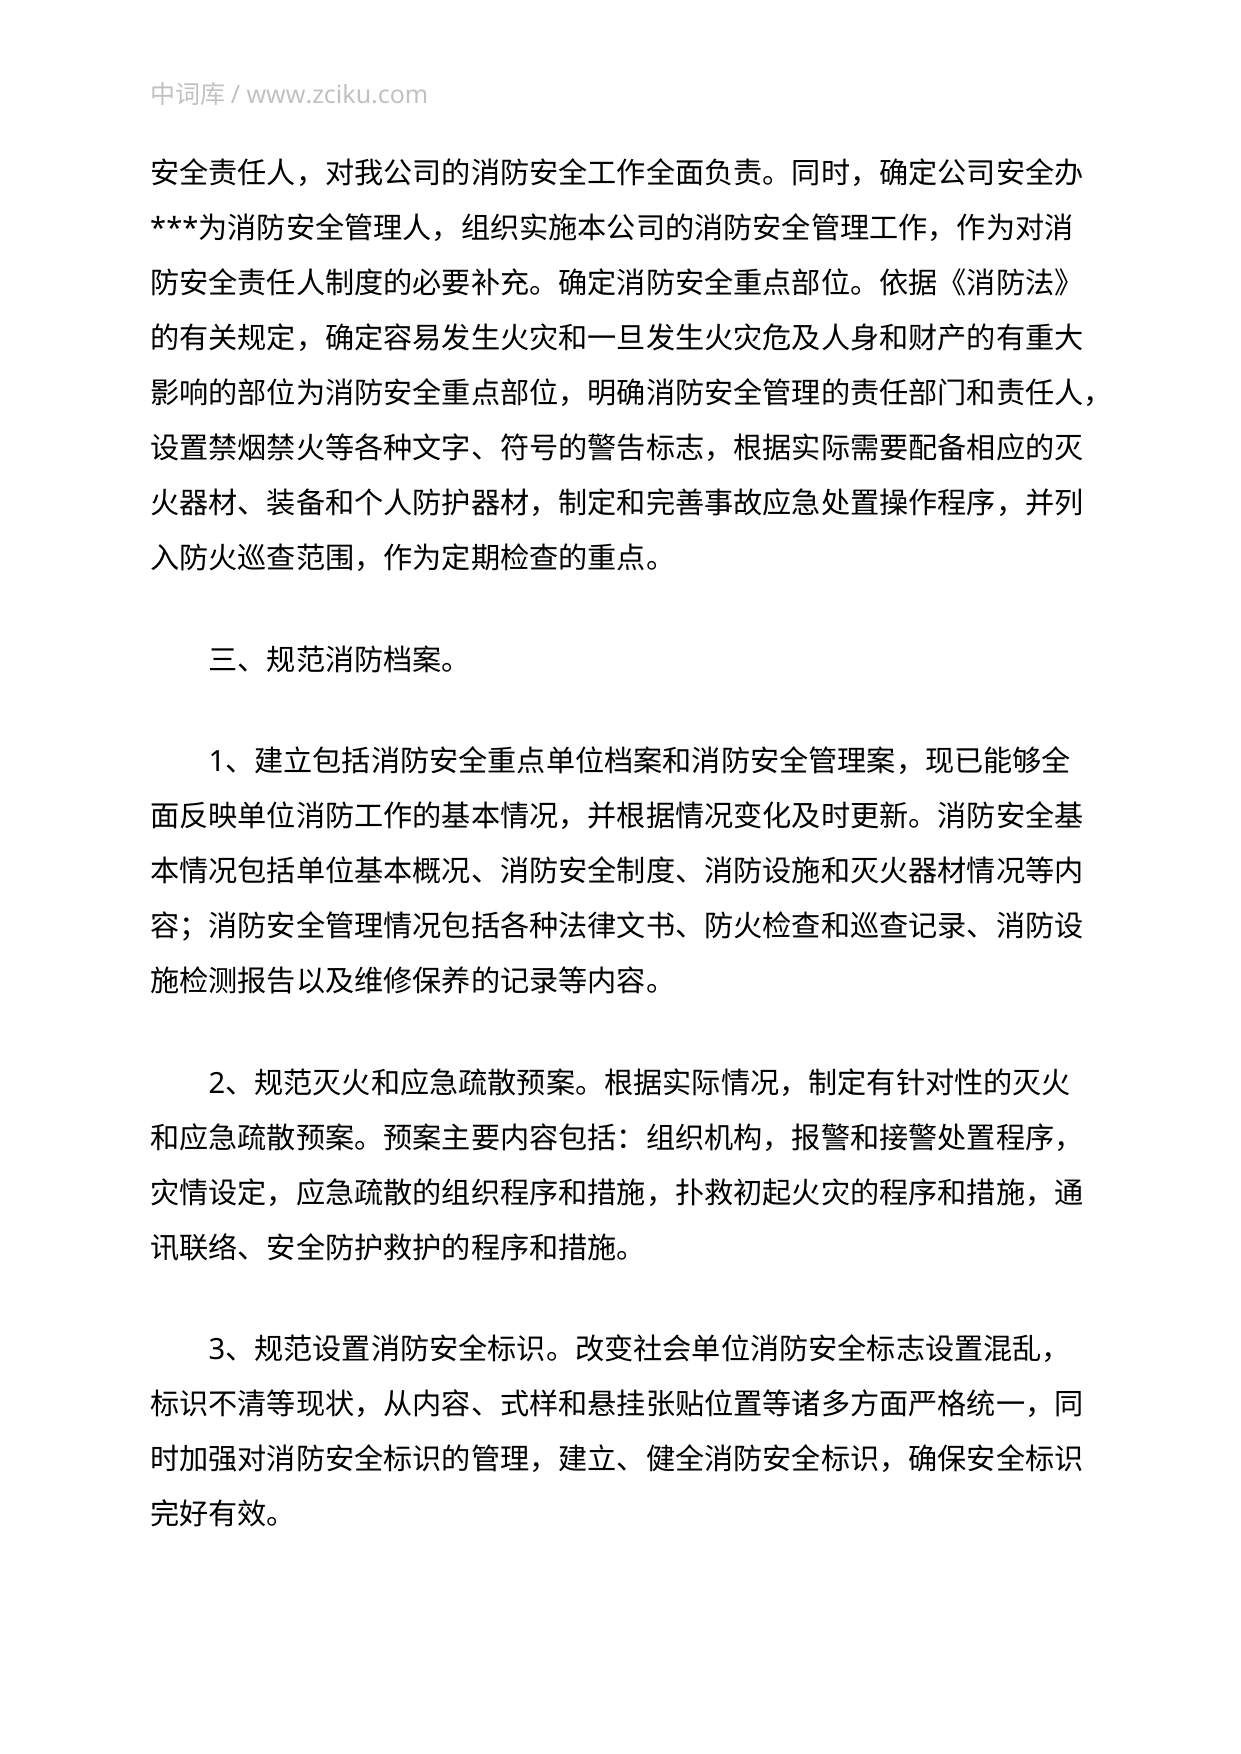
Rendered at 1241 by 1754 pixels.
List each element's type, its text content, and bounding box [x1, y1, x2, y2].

text 1、建立包括消防安全重点单位档案和消防安全管理案，现已能够全面反映单位消防工作的基本情况，并根据情况变化及时更新。消防安全基本情况包括单位基本概况、消防安全制度、消防设施和灭火器材情况等内容；消防安全管理情况包括各种法律文书、防火检查和巡查记录、消防设施检测报告以及维修保养的记录等内容。 [150, 738, 1090, 1000]
text 3、规范设置消防安全标识。改变社会单位消防安全标志设置混乱，标识不清等现状，从内容、式样和悬挂张贴位置等诸多方面严格统一，同时加强对消防安全标识的管理，建立、健全消防安全标识，确保安全标识完好有效。 [150, 1326, 1090, 1533]
text 2、规范灭火和应急疏散预案。根据实际情况，制定有针对性的灭火和应急疏散预案。预案主要内容包括：组织机构，报警和接警处置程序，灾情设定，应急疏散的组织程序和措施，扑救初起火灾的程序和措施，通讯联络、安全防护救护的程序和措施。 [150, 1059, 1090, 1266]
text 三、规范消防档案。 [150, 636, 1090, 678]
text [150, 150, 1090, 577]
